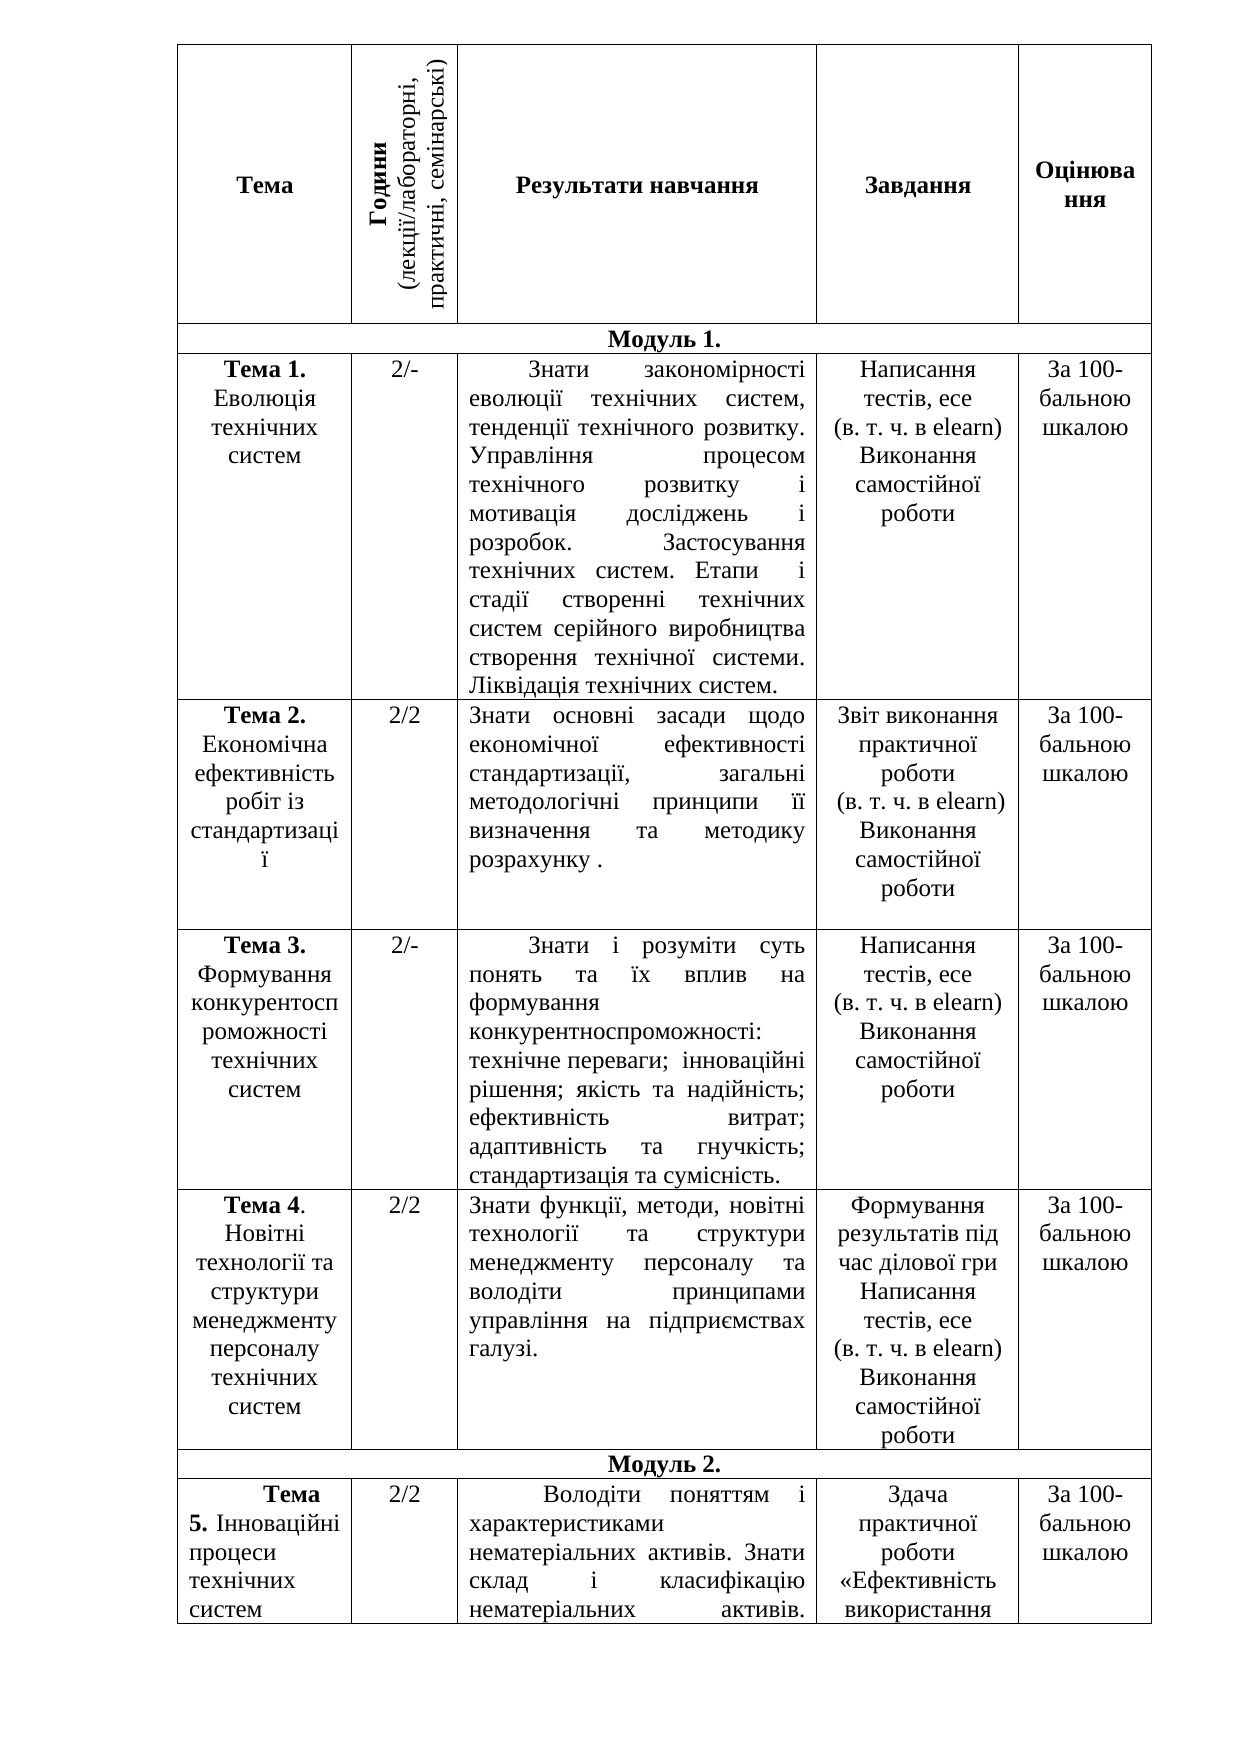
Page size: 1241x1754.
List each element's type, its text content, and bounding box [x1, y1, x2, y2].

table_header Оцінювання [1019, 45, 1151, 323]
table_cell Знати функції, методи, новітні технології та структури менеджменту персоналу та володіти принципами управління на підприємствах галузі. [458, 1190, 816, 1448]
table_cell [178, 1479, 351, 1623]
table_header Тема [178, 45, 351, 323]
table_cell Знати закономірності еволюції технічних систем, тенденції технічного розвитку. Управління процесом технічного розвитку і мотивація досліджень і розробок. Застосування технічних систем. Етапи і стадії створенні технічних систем серійного виробництва створення технічної системи. Ліквідація технічних систем. [458, 354, 816, 699]
table_cell Знати основні засади щодо економічної ефективності стандартизації, загальні методологічні принципи її визначення та методику розрахунку . [458, 700, 816, 929]
table_cell Звіт виконання практичної роботи (в. т. ч. в elearn) Виконання самостійної роботи [817, 700, 1018, 929]
table_cell Модуль 1. [178, 324, 1151, 353]
table_cell Тема 3. Формування конкурентоспроможності технічних систем [178, 930, 351, 1189]
table_cell Знати і розуміти суть понять та їх вплив на формування конкурентноспроможності: технічне переваги; інноваційні рішення; якість та надійність; ефективність витрат; адаптивність та гнучкість; стандартизація та сумісність. [458, 930, 816, 1189]
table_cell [1019, 1479, 1151, 1623]
table_cell Тема 1. Еволюція технічних систем [178, 354, 351, 699]
table_cell За 100-бальною шкалою [1019, 354, 1151, 699]
table_header Завдання [817, 45, 1018, 323]
table_cell Модуль 2. [178, 1450, 1151, 1478]
table_header Результати навчання [458, 45, 816, 323]
table_cell Написання тестів, есе (в. т. ч. в elearn) Виконання самостійної роботи [817, 930, 1018, 1189]
table_cell Тема 4. Новітні технології та структури менеджменту персоналу технічних систем [178, 1190, 351, 1448]
table_cell 2/- [352, 930, 457, 1189]
table_cell За 100-бальною шкалою [1019, 700, 1151, 929]
table_cell За 100-бальною шкалою [1019, 1190, 1151, 1448]
table_cell 2/- [352, 354, 457, 699]
table_cell Написання тестів, есе (в. т. ч. в elearn) Виконання самостійної роботи [817, 354, 1018, 699]
table_header Години (лекції/лабораторні, практичні, семінарські) [352, 45, 457, 323]
table_cell 2/2 [352, 1190, 457, 1448]
table_cell За 100-бальною шкалою [1019, 930, 1151, 1189]
table_cell 2/2 [352, 700, 457, 929]
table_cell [817, 1479, 1018, 1623]
table_cell Тема 2. Економічна ефективність робіт із стандартизації [178, 700, 351, 929]
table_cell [458, 1479, 816, 1623]
table_cell 2/2 [352, 1479, 457, 1623]
table_cell Формування результатів під час ділової гри Написання тестів, есе (в. т. ч. в elearn) Виконання самостійної роботи [817, 1190, 1018, 1448]
